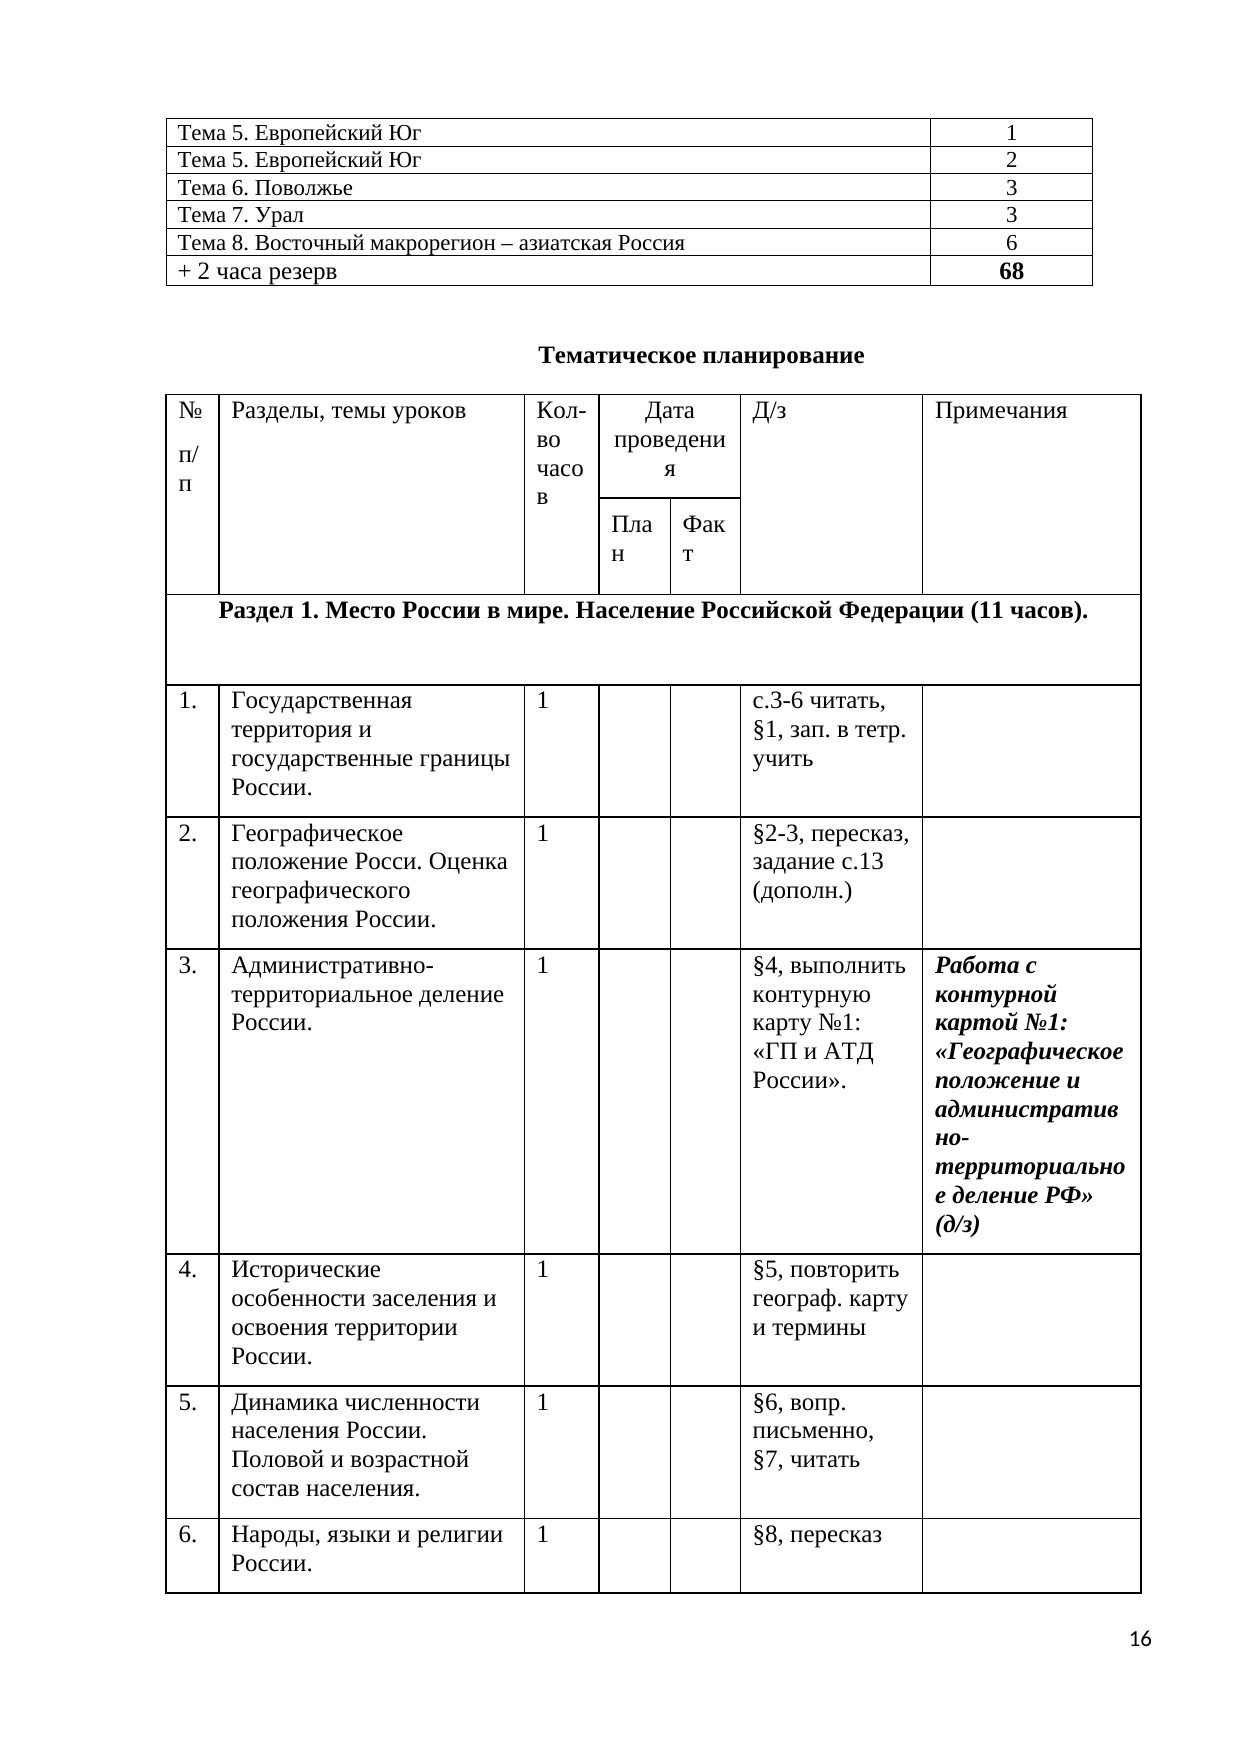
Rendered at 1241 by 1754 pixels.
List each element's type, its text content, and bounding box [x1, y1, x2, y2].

table_cell §5, повторить географ. карту и термины [741, 1255, 922, 1385]
table_cell + 2 часа резерв [167, 256, 930, 285]
table_header Примечания [923, 395, 1140, 594]
table_cell [671, 1255, 740, 1385]
table_cell 1 [525, 1255, 598, 1385]
table_cell 1 [525, 1387, 598, 1517]
table_cell Административно-территориальное деление России. [220, 950, 524, 1253]
table_cell Тема 5. Европейский Юг [167, 119, 930, 146]
table_header Кол-во часов [525, 395, 598, 594]
table_cell 3. [167, 950, 218, 1253]
table_cell План [600, 499, 670, 594]
table_header № п/п [167, 395, 218, 594]
table_cell §6, вопр. письменно, §7, читать [741, 1387, 922, 1517]
table_cell 68 [931, 256, 1092, 285]
table_cell 1 [525, 1519, 598, 1592]
table_cell 1 [931, 119, 1092, 146]
table_cell §4, выполнить контурную карту №1: «ГП и АТД России». [741, 950, 922, 1253]
table_header Д/з [741, 395, 922, 594]
table_cell [923, 686, 1140, 816]
table_cell Тема 5. Европейский Юг [167, 147, 930, 173]
table_cell 2 [931, 147, 1092, 173]
table_cell Исторические особенности заселения и освоения территории России. [220, 1255, 524, 1385]
table_cell [600, 818, 670, 948]
table_cell [600, 1387, 670, 1517]
table_cell [600, 950, 670, 1253]
table_cell Тема 6. Поволжье [167, 174, 930, 200]
table_cell [923, 1519, 1140, 1592]
table_cell 6. [167, 1519, 218, 1592]
table_cell 1 [525, 686, 598, 816]
text Тематическое планирование [177, 340, 1152, 368]
table_cell Раздел 1. Место России в мире. Население Российской Федерации (11 часов). [167, 595, 1140, 684]
table_cell Тема 7. Урал [167, 201, 930, 228]
table_header Дата проведения [600, 395, 740, 497]
table_cell 3 [931, 174, 1092, 200]
table_cell 1 [525, 818, 598, 948]
table_cell [600, 686, 670, 816]
table_cell Факт [671, 499, 740, 594]
table_cell Государственная территория и государственные границы России. [220, 686, 524, 816]
table_cell 2. [167, 818, 218, 948]
table_cell §8, пересказ [741, 1519, 922, 1592]
table_cell 1. [167, 686, 218, 816]
table_cell [671, 686, 740, 816]
table_cell [923, 1255, 1140, 1385]
table_cell [671, 950, 740, 1253]
table_cell с.3-6 читать, §1, зап. в тетр. учить [741, 686, 922, 816]
table_cell [671, 1387, 740, 1517]
table_cell [671, 1519, 740, 1592]
table_cell [600, 1519, 670, 1592]
table_cell Динамика численности населения России. Половой и возрастной состав населения. [220, 1387, 524, 1517]
table_cell Работа с контурной картой №1: «Географическое положение и административно-территориальное деление РФ» (д/з) [923, 950, 1140, 1253]
table_cell [671, 818, 740, 948]
table_cell [600, 1255, 670, 1385]
table_cell Географическое положение Росси. Оценка географического положения России. [220, 818, 524, 948]
table_cell Тема 8. Восточный макрорегион – азиатская Россия [167, 229, 930, 255]
table_cell 4. [167, 1255, 218, 1385]
table_cell §2-3, пересказ, задание с.13 (дополн.) [741, 818, 922, 948]
table_cell 1 [525, 950, 598, 1253]
table_cell 5. [167, 1387, 218, 1517]
table_cell [923, 818, 1140, 948]
table_cell Народы, языки и религии России. [220, 1519, 524, 1592]
table_cell 6 [931, 229, 1092, 255]
table_header Разделы, темы уроков [220, 395, 524, 594]
table_cell 3 [931, 201, 1092, 228]
table_cell [923, 1387, 1140, 1517]
